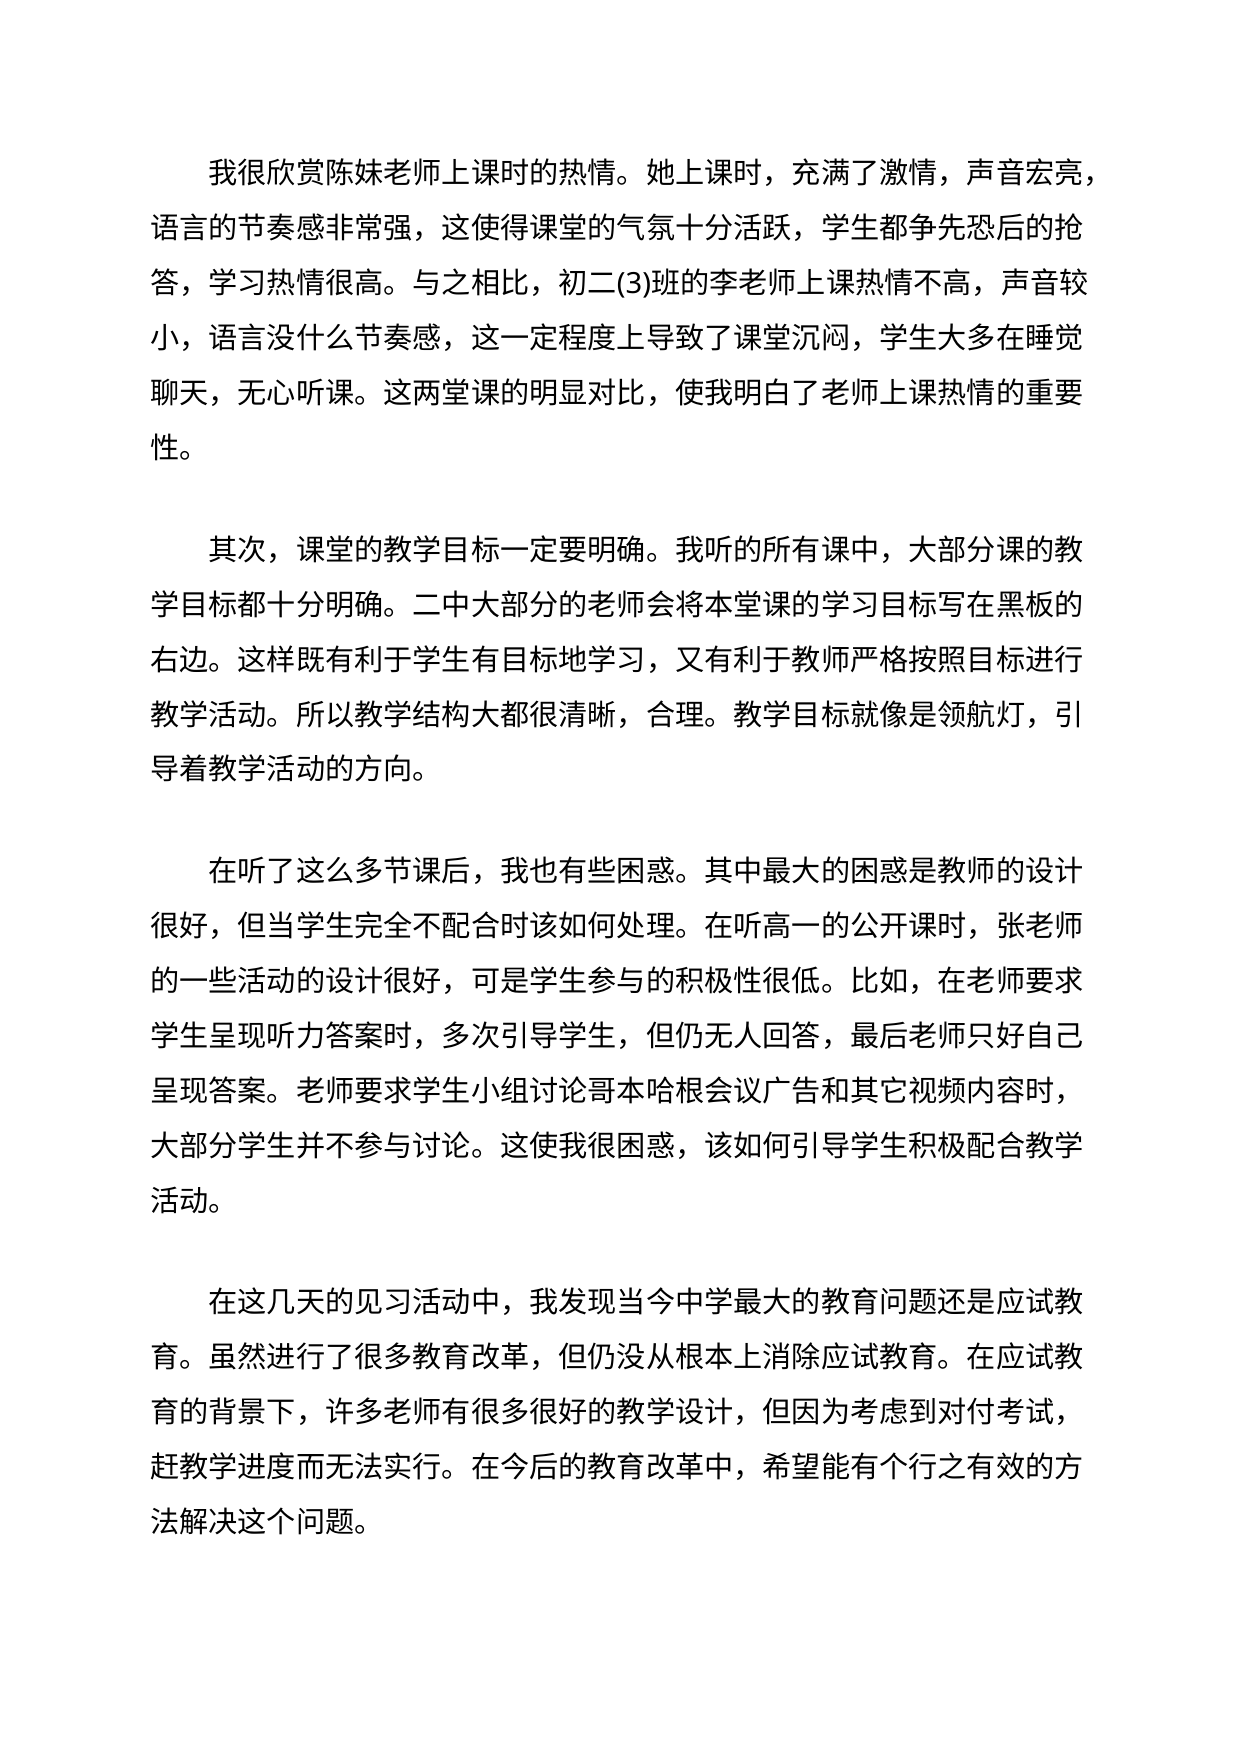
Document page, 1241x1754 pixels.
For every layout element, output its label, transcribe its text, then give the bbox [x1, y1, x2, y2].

text 在这几天的见习活动中，我发现当今中学最大的教育问题还是应试教育。虽然进行了很多教育改革，但仍没从根本上消除应试教育。在应试教育的背景下，许多老师有很多很好的教学设计，但因为考虑到对付考试，赶教学进度而无法实行。在今后的教育改革中，希望能有个行之有效的方法解决这个问题。 [150, 1279, 1090, 1541]
text 在听了这么多节课后，我也有些困惑。其中最大的困惑是教师的设计很好，但当学生完全不配合时该如何处理。在听高一的公开课时，张老师的一些活动的设计很好，可是学生参与的积极性很低。比如，在老师要求学生呈现听力答案时，多次引导学生，但仍无人回答，最后老师只好自己呈现答案。老师要求学生小组讨论哥本哈根会议广告和其它视频内容时，大部分学生并不参与讨论。这使我很困惑，该如何引导学生积极配合教学活动。 [150, 848, 1090, 1219]
text 我很欣赏陈妹老师上课时的热情。她上课时，充满了激情，声音宏亮，语言的节奏感非常强，这使得课堂的气氛十分活跃，学生都争先恐后的抢答，学习热情很高。与之相比，初二(3)班的李老师上课热情不高，声音较小，语言没什么节奏感，这一定程度上导致了课堂沉闷，学生大多在睡觉聊天，无心听课。这两堂课的明显对比，使我明白了老师上课热情的重要性。 [150, 150, 1090, 467]
text 其次，课堂的教学目标一定要明确。我听的所有课中，大部分课的教学目标都十分明确。二中大部分的老师会将本堂课的学习目标写在黑板的右边。这样既有利于学生有目标地学习，又有利于教师严格按照目标进行教学活动。所以教学结构大都很清晰，合理。教学目标就像是领航灯，引导着教学活动的方向。 [150, 526, 1090, 788]
